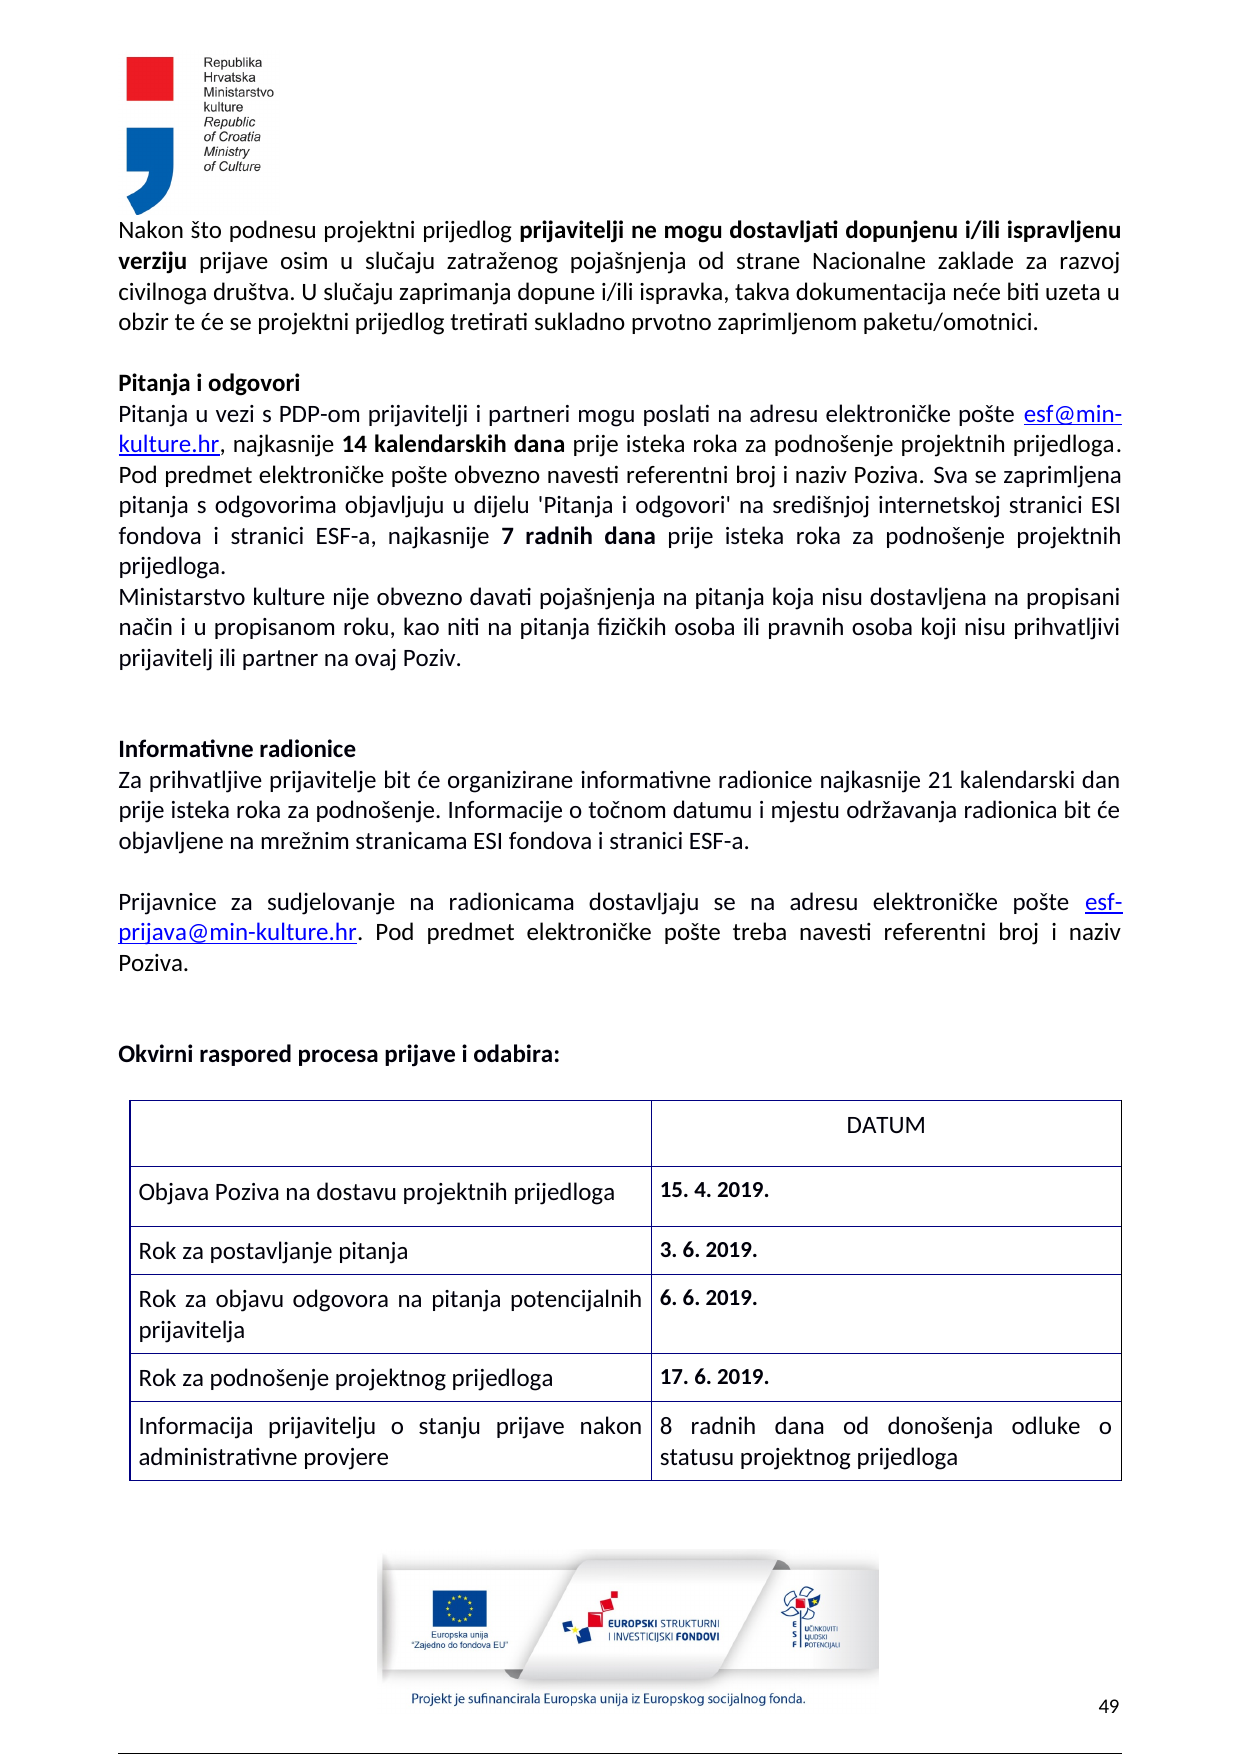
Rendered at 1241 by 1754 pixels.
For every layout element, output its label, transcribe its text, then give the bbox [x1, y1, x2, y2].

table_cell Rok za postavljanje pitanja [131, 1227, 651, 1274]
text Nakon što podnesu projektni prijedlog prijavitelji ne mogu dostavljati dopunjenu i/ili ispravljenu verziju prijave osim u slučaju zatraženog pojašnjenja od strane Nacionalne zaklade za razvoj civilnoga društva. U slučaju zaprimanja dopune i/ili ispravka, takva dokumentacija neće biti uzeta u obzir te će se projektni prijedlog tretirati sukladno prvotno zaprimljenom paketu/omotnici. [118, 214, 1122, 337]
text Prijavnice za sudjelovanje na radionicama dostavljaju se na adresu elektroničke pošte esf-prijava@min-kulture.hr. Pod predmet elektroničke pošte treba navesti referentni broj i naziv Poziva. [118, 886, 1122, 978]
text Za prihvatljive prijavitelje bit će organizirane informativne radionice najkasnije 21 kalendarski dan prije isteka roka za podnošenje. Informacije o točnom datumu i mjestu održavanja radionica bit će objavljene na mrežnim stranicama ESI fondova i stranici ESF-a. [118, 764, 1122, 856]
text Pitanja i odgovori [118, 367, 1122, 398]
text Informativne radionice [118, 733, 1122, 764]
table_cell Objava Poziva na dostavu projektnih prijedloga [131, 1167, 651, 1226]
table_cell Rok za podnošenje projektnog prijedloga [131, 1354, 651, 1401]
table_cell 15. 4. 2019. [652, 1167, 1121, 1226]
text Ministarstvo kulture nije obvezno davati pojašnjenja na pitanja koja nisu dostavljena na propisani način i u propisanom roku, kao niti na pitanja fizičkih osoba ili pravnih osoba koji nisu prihvatljivi prijavitelj ili partner na ovaj Poziv. [118, 581, 1122, 672]
table_cell 17. 6. 2019. [652, 1354, 1121, 1401]
table_cell Informacija prijavitelju o stanju prijave nakon administrativne provjere [131, 1402, 651, 1479]
table_cell Rok za objavu odgovora na pitanja potencijalnih prijavitelja [131, 1275, 651, 1353]
text Pitanja u vezi s PDP-om prijavitelji i partneri mogu poslati na adresu elektroničke pošte esf@min-kulture.hr, najkasnije 14 kalendarskih dana prije isteka roka za podnošenje projektnih prijedloga. Pod predmet elektroničke pošte obvezno navesti referentni broj i naziv Poziva. Sva se zaprimljena pitanja s odgovorima objavljuju u dijelu 'Pitanja i odgovori' na središnjoj internetskoj stranici ESI fondova i stranici ESF-a, najkasnije 7 radnih dana prije isteka roka za podnošenje projektnih prijedloga. [118, 398, 1122, 581]
picture [118, 50, 280, 215]
table_header DATUM [652, 1101, 1121, 1166]
table_header [131, 1101, 651, 1166]
table_cell 3. 6. 2019. [652, 1227, 1121, 1274]
text Okvirni raspored procesa prijave i odabira: [118, 1039, 1122, 1069]
table_cell 6. 6. 2019. [652, 1275, 1121, 1353]
table_cell 8 radnih dana od donošenja odluke o statusu projektnog prijedloga [652, 1402, 1121, 1479]
picture [377, 1549, 879, 1714]
